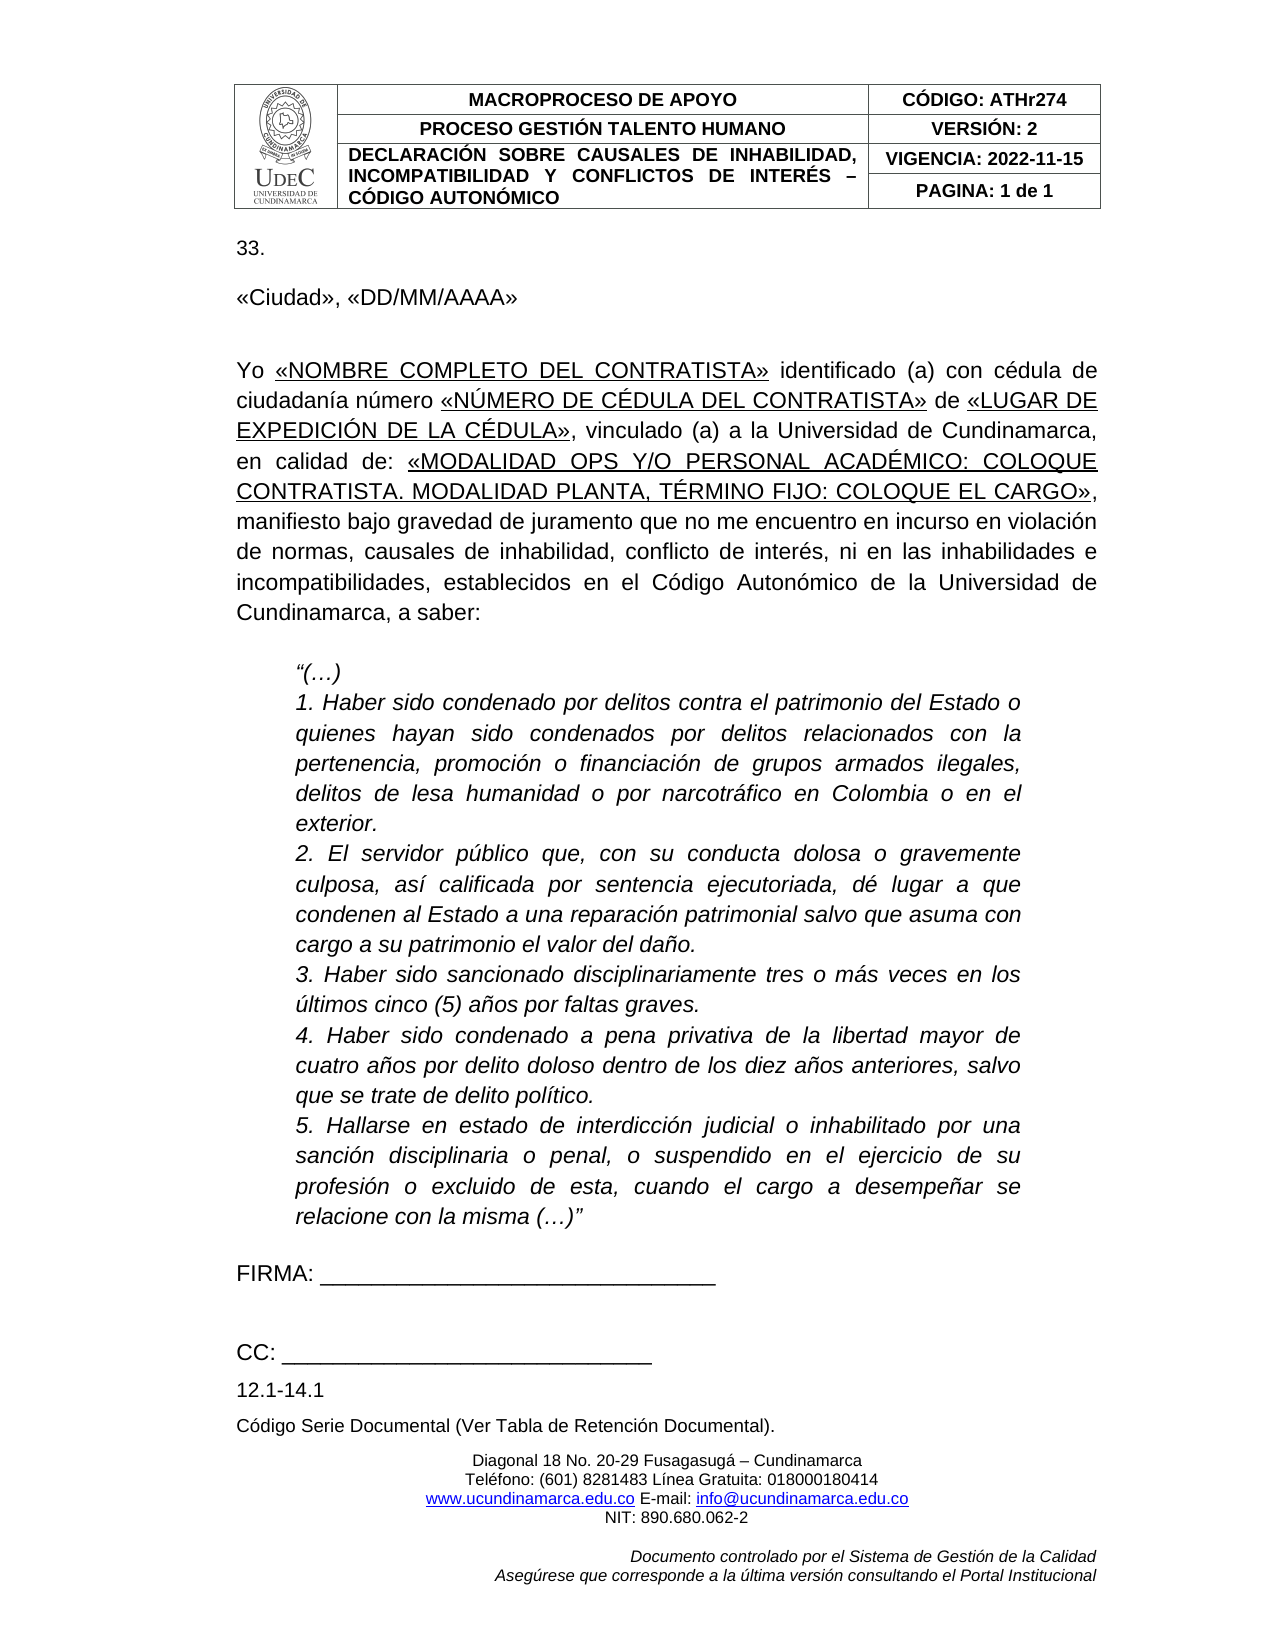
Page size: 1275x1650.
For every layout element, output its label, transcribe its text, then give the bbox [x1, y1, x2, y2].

list 1. Haber sido condenado por delitos contra el patrimonio del Estado o quienes hayan sido condenados por delitos relacionados con la pertenencia, promoción o financiación de grupos armados ilegales, delitos de lesa humanidad o por narcotráfico en Colombia o en el exterior. [295, 689, 1024, 837]
list 3. Haber sido sancionado disciplinariamente tres o más veces en los últimos cinco (5) años por faltas graves. [295, 961, 1024, 1018]
text 12.1-14.1 [236, 1378, 1098, 1402]
list CC: _____________________________ [221, 1338, 1039, 1365]
picture [253, 87, 318, 206]
list 4. Haber sido condenado a pena privativa de la libertad mayor de cuatro años por delito doloso dentro de los diez años anteriores, salvo que se trate de delito político. [295, 1022, 1024, 1108]
list FIRMA: _______________________________ [221, 1259, 1039, 1286]
list 2. El servidor público que, con su conducta dolosa o gravemente culposa, así calificada por sentencia ejecutoriada, dé lugar a que condenen al Estado a una reparación patrimonial salvo que asuma con cargo a su patrimonio el valor del daño. [295, 840, 1024, 957]
text Yo «NOMBRE COMPLETO DEL CONTRATISTA» identificado (a) con cédula de ciudadanía número «NÚMERO DE CÉDULA DEL CONTRATISTA» de «LUGAR DE EXPEDICIÓN DE LA CÉDULA», vinculado (a) a la Universidad de Cundinamarca, en calidad de: «MODALIDAD OPS Y/O PERSONAL ACADÉMICO: COLOQUE CONTRATISTA. MODALIDAD PLANTA, TÉRMINO FIJO: COLOQUE EL CARGO», manifiesto bajo gravedad de juramento que no me encuentro en incurso en violación de normas, causales de inhabilidad, conflicto de interés, ni en las inhabilidades e incompatibilidades, establecidos en el Código Autonómico de la Universidad de Cundinamarca, a saber: [236, 357, 1098, 625]
text Código Serie Documental (Ver Tabla de Retención Documental). [236, 1414, 1098, 1436]
list 5. Hallarse en estado de interdicción judicial o inhabilitado por una sanción disciplinaria o penal, o suspendido en el ejercicio de su profesión o excluido de esta, cuando el cargo a desempeñar se relacione con la misma (…)” [295, 1112, 1024, 1229]
text “(…) [295, 659, 1024, 686]
text 33. [236, 236, 1098, 260]
text «Ciudad», «DD/MM/AAAA» [236, 284, 1098, 311]
